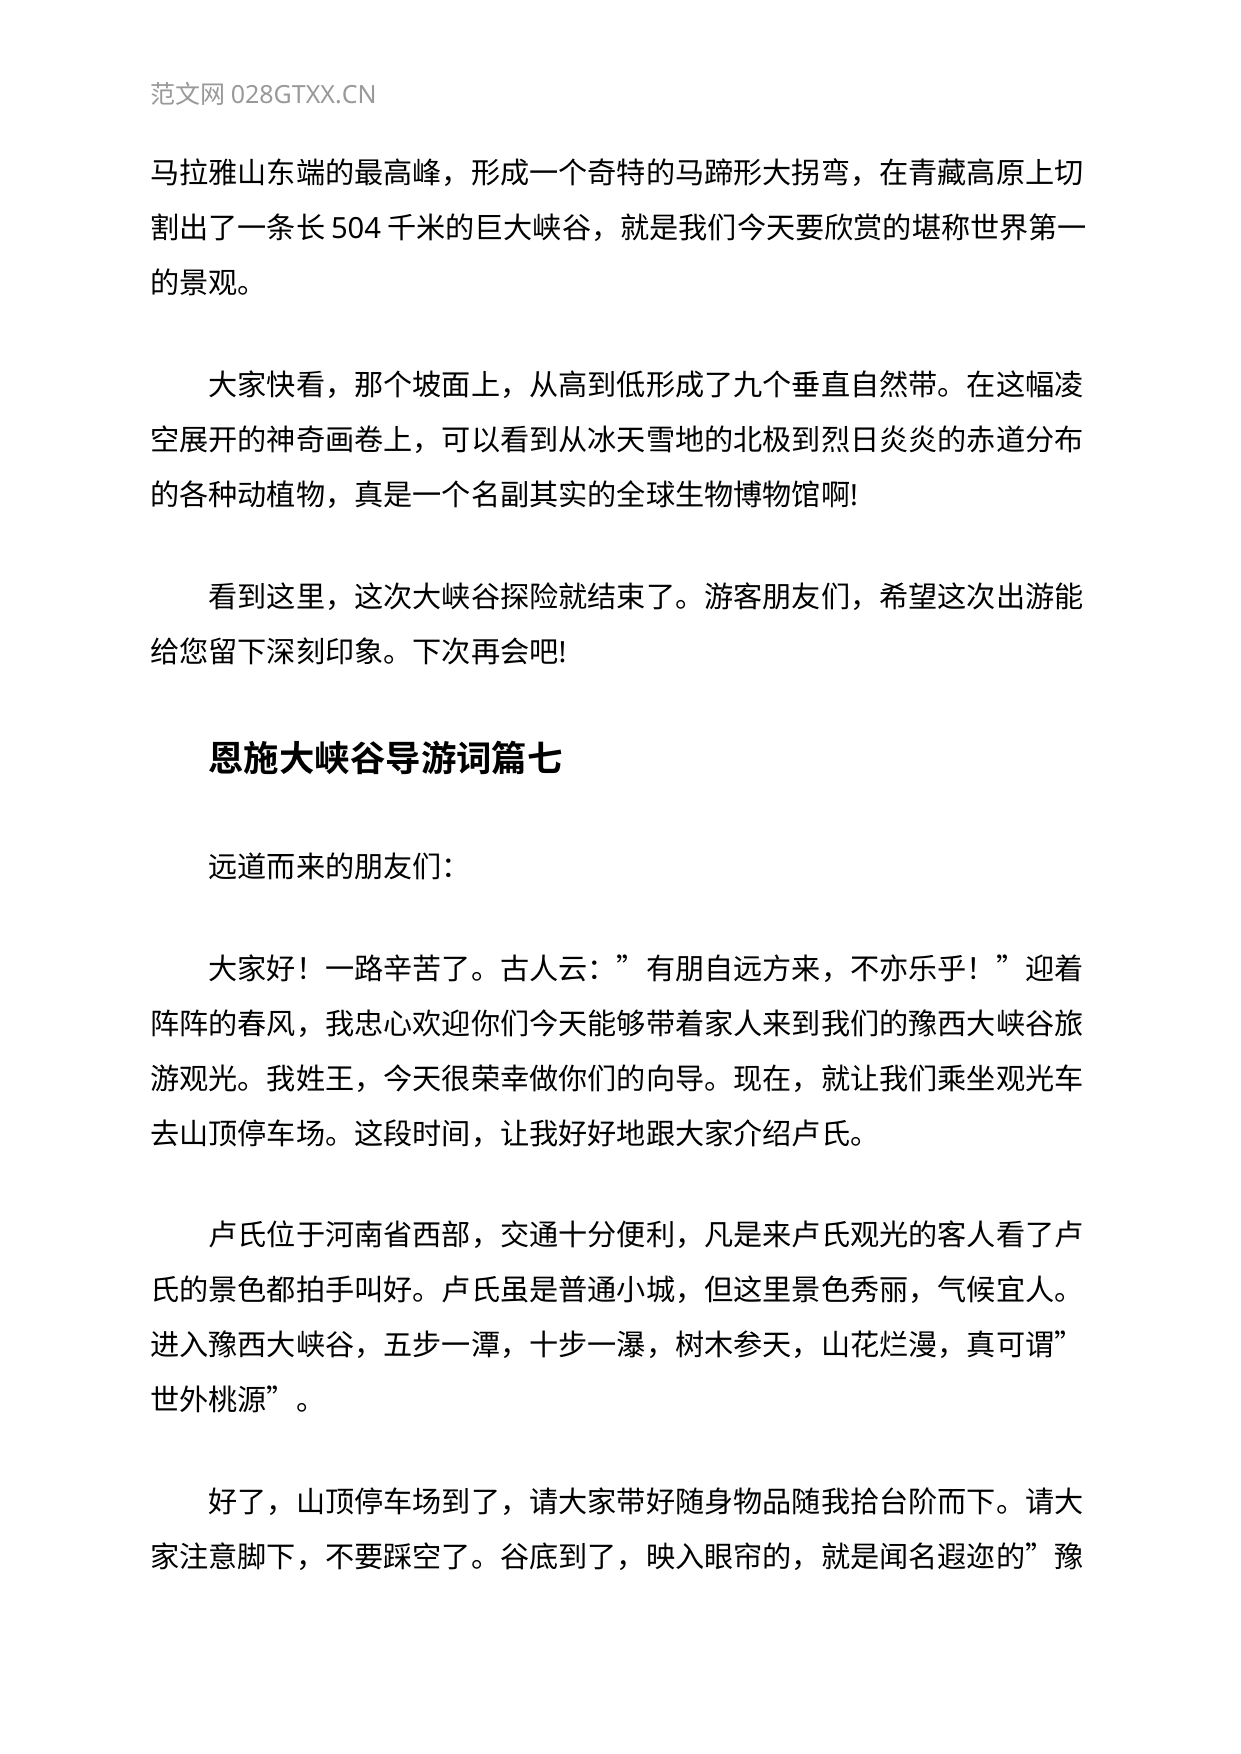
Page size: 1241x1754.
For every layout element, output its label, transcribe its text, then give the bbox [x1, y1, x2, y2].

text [150, 1478, 1090, 1576]
text 恩施大峡谷导游词篇七 [150, 730, 1090, 782]
text 远道而来的朋友们： [150, 844, 1090, 886]
text 大家好！一路辛苦了。古人云：”有朋自远方来，不亦乐乎！”迎着阵阵的春风，我忠心欢迎你们今天能够带着家人来到我们的豫西大峡谷旅游观光。我姓王，今天很荣幸做你们的向导。现在，就让我们乘坐观光车去山顶停车场。这段时间，让我好好地跟大家介绍卢氏。 [150, 946, 1090, 1152]
text 看到这里，这次大峡谷探险就结束了。游客朋友们，希望这次出游能给您留下深刻印象。下次再会吧! [150, 573, 1090, 671]
text 卢氏位于河南省西部，交通十分便利，凡是来卢氏观光的客人看了卢氏的景色都拍手叫好。卢氏虽是普通小城，但这里景色秀丽，气候宜人。进入豫西大峡谷，五步一潭，十步一瀑，树木参天，山花烂漫，真可谓”世外桃源”。 [150, 1212, 1090, 1419]
text 大家快看，那个坡面上，从高到低形成了九个垂直自然带。在这幅凌空展开的神奇画卷上，可以看到从冰天雪地的北极到烈日炎炎的赤道分布的各种动植物，真是一个名副其实的全球生物博物馆啊! [150, 362, 1090, 514]
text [150, 150, 1090, 302]
